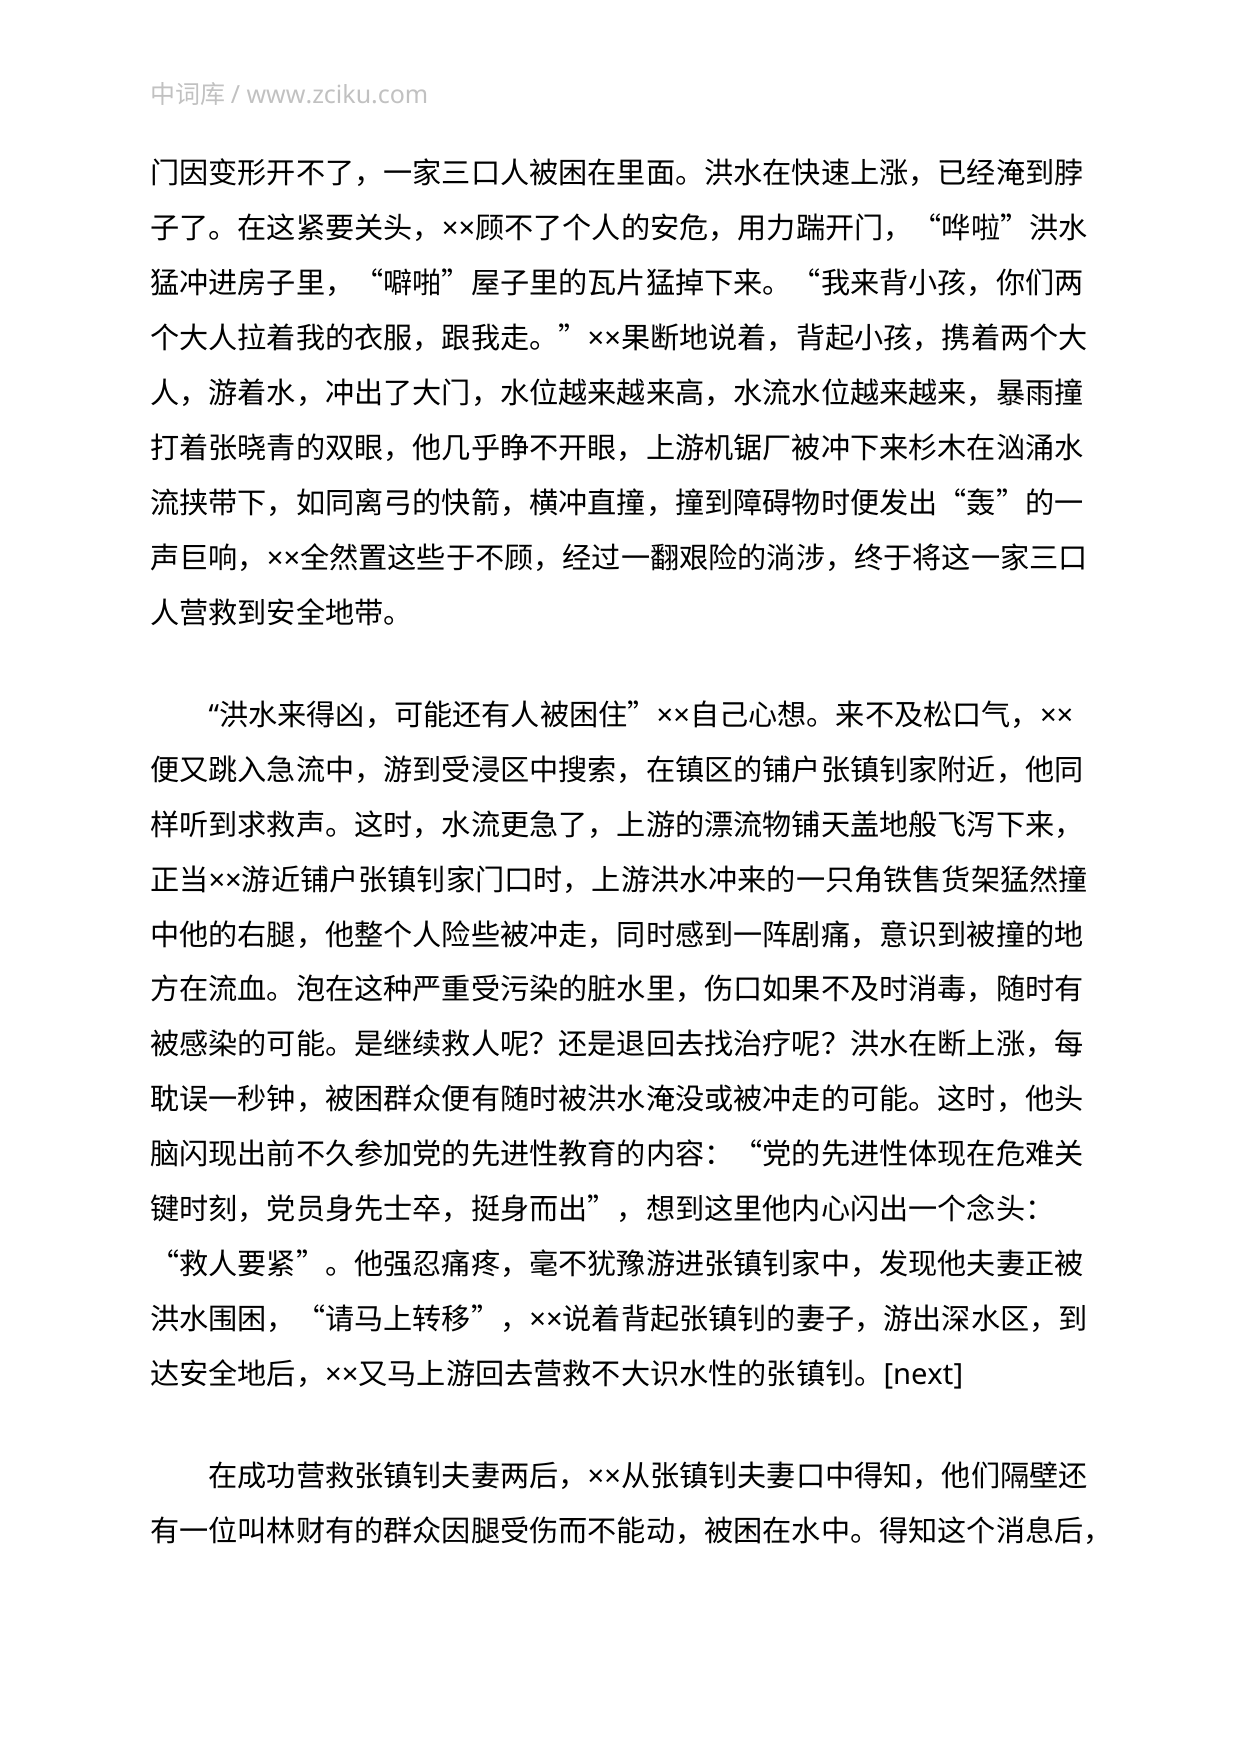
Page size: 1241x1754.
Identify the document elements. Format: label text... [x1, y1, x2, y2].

text “洪水来得凶，可能还有人被困住”××自己心想。来不及松口气，××便又跳入急流中，游到受浸区中搜索，在镇区的铺户张镇钊家附近，他同样听到求救声。这时，水流更急了，上游的漂流物铺天盖地般飞泻下来，正当××游近铺户张镇钊家门口时，上游洪水冲来的一只角铁售货架猛然撞中他的右腿，他整个人险些被冲走，同时感到一阵剧痛，意识到被撞的地方在流血。泡在这种严重受污染的脏水里，伤口如果不及时消毒，随时有被感染的可能。是继续救人呢？还是退回去找治疗呢？洪水在断上涨，每耽误一秒钟，被困群众便有随时被洪水淹没或被冲走的可能。这时，他头脑闪现出前不久参加党的先进性教育的内容：“党的先进性体现在危难关键时刻，党员身先士卒，挺身而出”，想到这里他内心闪出一个念头：“救人要紧”。他强忍痛疼，毫不犹豫游进张镇钊家中，发现他夫妻正被洪水围困，“请马上转移”，××说着背起张镇钊的妻子，游出深水区，到达安全地后，××又马上游回去营救不大识水性的张镇钊。[next] [150, 691, 1090, 1393]
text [150, 1452, 1090, 1549]
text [150, 150, 1090, 632]
